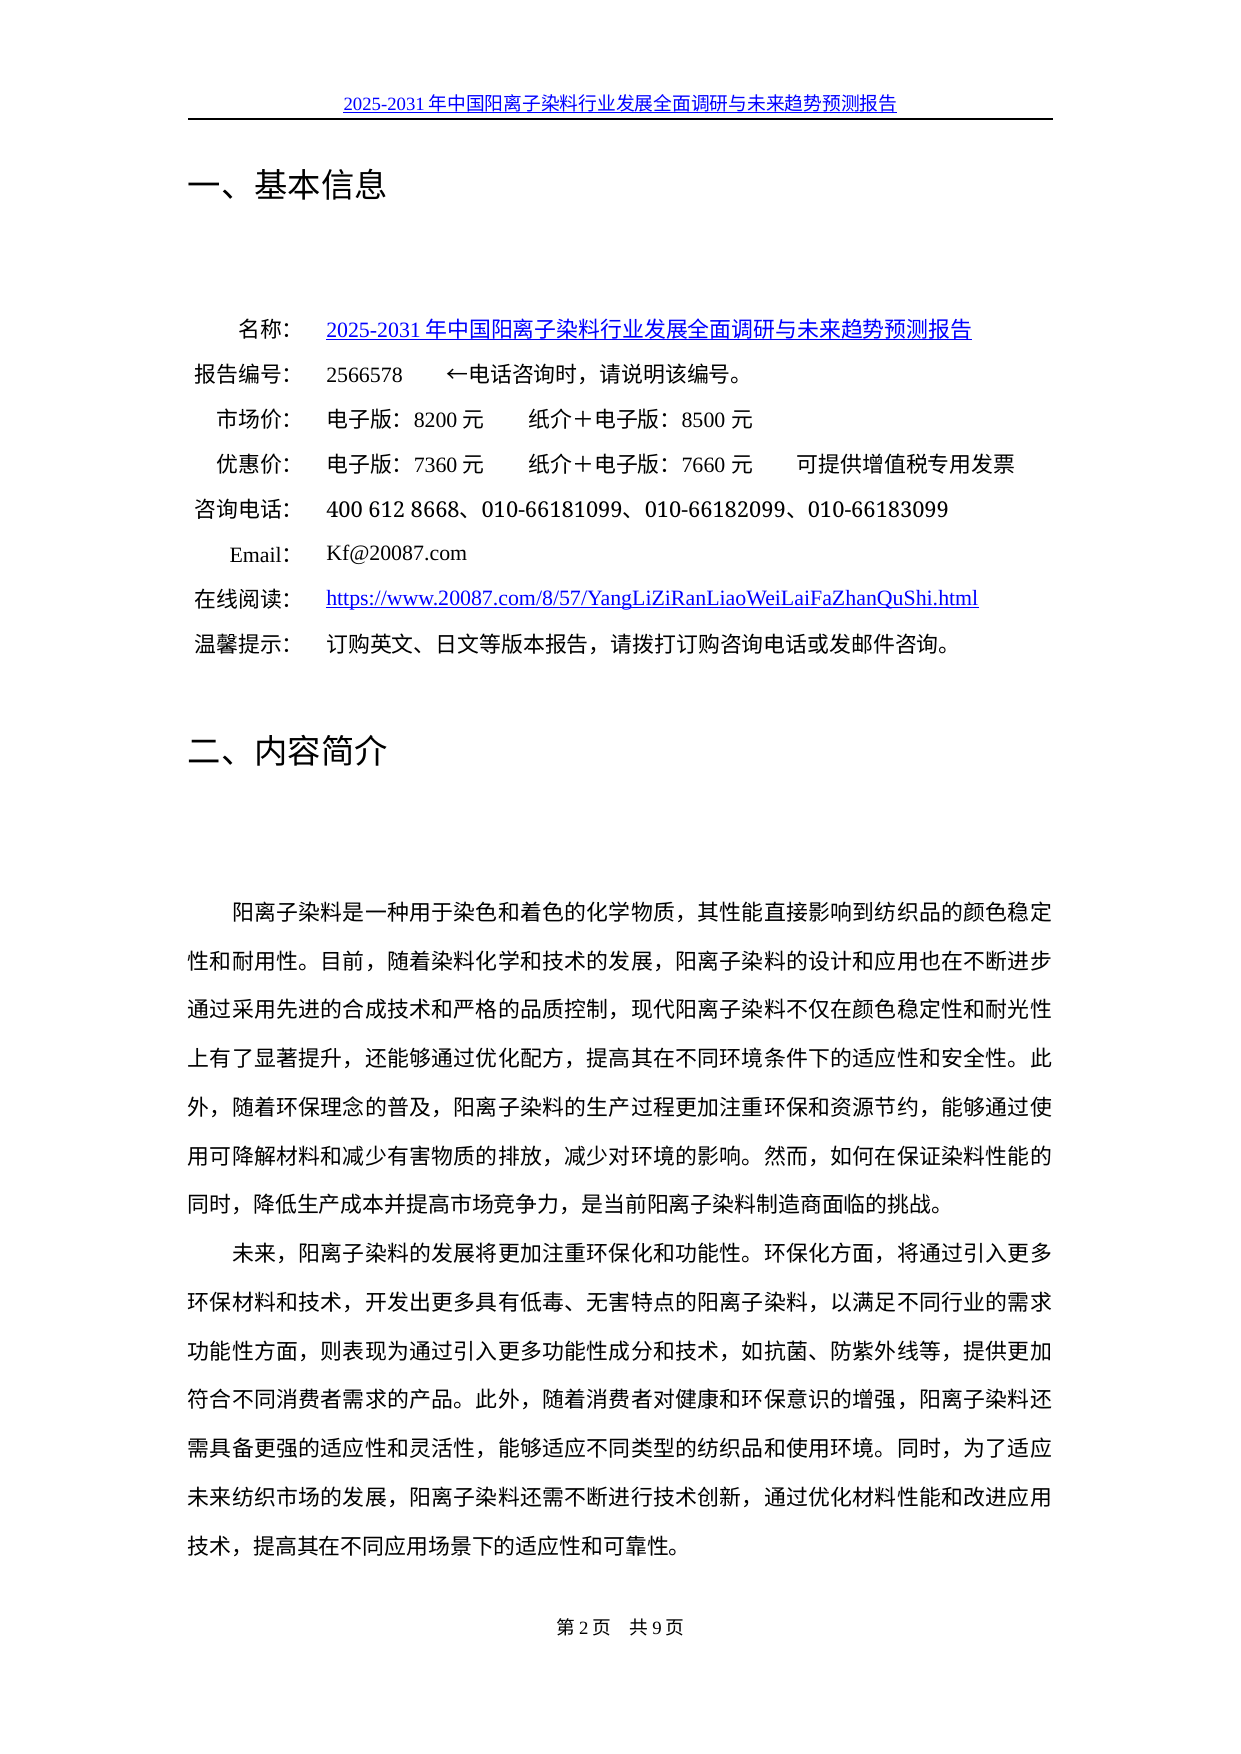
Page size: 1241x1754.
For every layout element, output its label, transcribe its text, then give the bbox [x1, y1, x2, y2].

table_header 名称： [167, 312, 315, 357]
title 二、内容简介 [187, 717, 1053, 782]
table_header 2025-2031年中国阳离子染料行业发展全面调研与未来趋势预测报告 [315, 312, 1073, 357]
table_cell 2566578 ←电话咨询时，请说明该编号。 [315, 357, 1073, 402]
table_cell Kf@20087.com [315, 537, 1073, 582]
table_cell 电子版：7360 元 纸介＋电子版：7660 元 可提供增值税专用发票 [315, 447, 1073, 492]
table_cell 订购英文、日文等版本报告，请拨打订购咨询电话或发邮件咨询。 [315, 627, 1073, 672]
table_cell 在线阅读： [167, 582, 315, 627]
table_cell 电子版：8200 元 纸介＋电子版：8500 元 [315, 402, 1073, 447]
table_cell [315, 582, 1073, 627]
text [187, 894, 1053, 1561]
table_cell 报告编号： [167, 357, 315, 402]
table_cell 咨询电话： [167, 492, 315, 537]
table_cell 400 612 8668、010-66181099、010-66182099、010-66183099 [315, 492, 1073, 537]
table_cell 温馨提示： [167, 627, 315, 672]
table_cell 优惠价： [167, 447, 315, 492]
table_cell Email： [167, 537, 315, 582]
table_cell 市场价： [167, 402, 315, 447]
title 一、基本信息 [187, 150, 1053, 215]
